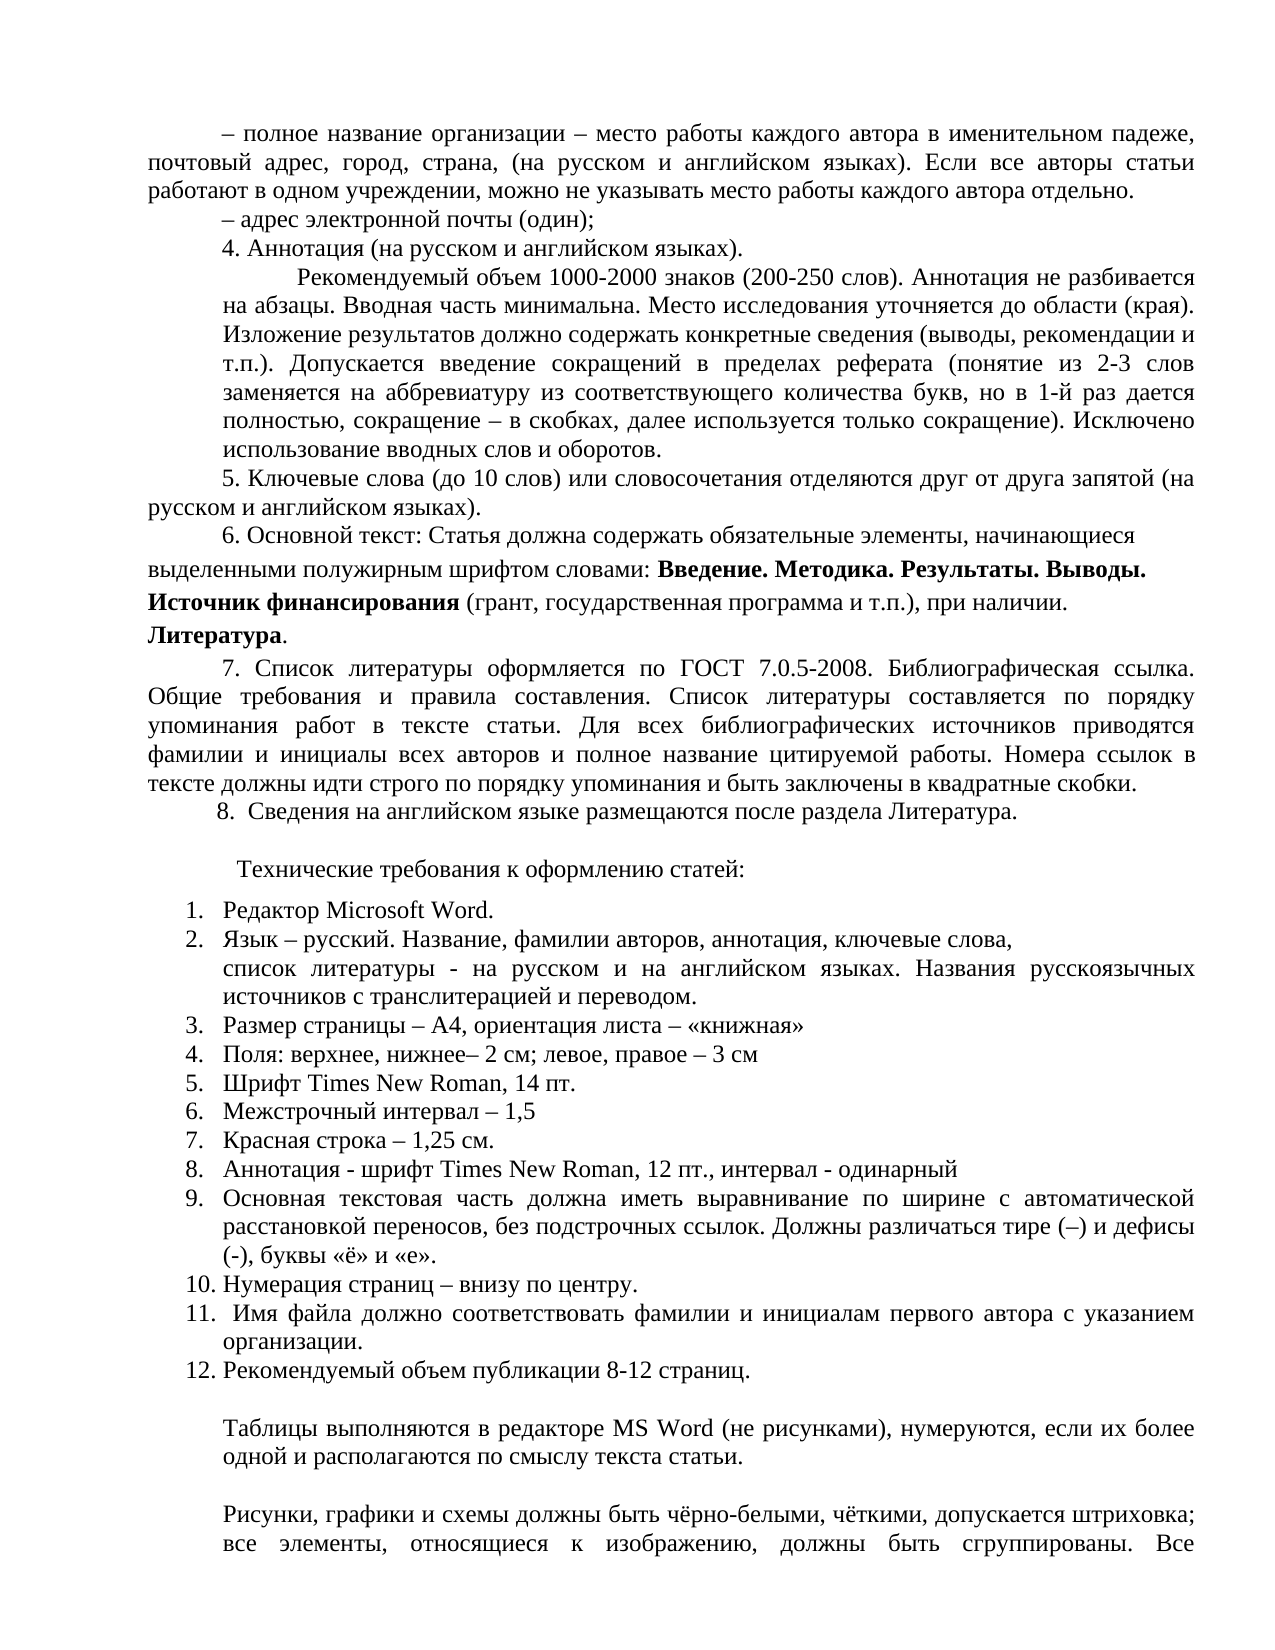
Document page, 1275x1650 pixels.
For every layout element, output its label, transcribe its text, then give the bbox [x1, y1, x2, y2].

list 4. Аннотация (на русском и английском языках). [148, 233, 1196, 262]
list Шрифт Times New Roman, 14 пт. [185, 1068, 1196, 1096]
list 8. Сведения на английском языке размещаются после раздела Литература. [148, 796, 1196, 825]
list 7. Список литературы оформляется по ГОСТ 7.0.5-2008. Библиографическая ссылка. Общие требования и правила составления. Список литературы составляется по порядку упоминания работ в тексте статьи. Для всех библиографических источников приводятся фамилии и инициалы всех авторов и полное название цитируемой работы. Номера ссылок в тексте должны идти строго по порядку упоминания и быть заключены в квадратные скобки. [148, 653, 1196, 796]
text Технические требования к оформлению статей: [148, 854, 1196, 883]
list Красная строка – 1,25 см. [185, 1125, 1196, 1154]
list Основная текстовая часть должна иметь выравнивание по ширине с автоматической расстановкой переносов, без подстрочных ссылок. Должны различаться тире (–) и дефисы (-), буквы «ё» и «е». [185, 1183, 1196, 1269]
list Нумерация страниц – внизу по центру. [185, 1269, 1196, 1298]
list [223, 1499, 1196, 1556]
list – адрес электронной почты (один); [148, 204, 1196, 233]
list Рекомендуемый объем 1000-2000 знаков (200-250 слов). Аннотация не разбивается на абзацы. Вводная часть минимальна. Место исследования уточняется до области (края). Изложение результатов должно содержать конкретные сведения (выводы, рекомендации и т.п.). Допускается введение сокращений в пределах реферата (понятие из 2-3 слов заменяется на аббревиатуру из соответствующего количества букв, но в 1-й раз дается полностью, сокращение – в скобках, далее используется только сокращение). Исключено использование вводных слов и оборотов. [223, 262, 1196, 463]
list Имя файла должно соответствовать фамилии и инициалам первого автора с указанием организации. [185, 1298, 1196, 1355]
list Рекомендуемый объем публикации 8-12 страниц. [185, 1355, 1196, 1384]
list – полное название организации – место работы каждого автора в именительном падеже, почтовый адрес, город, страна, (на русском и английском языках). Если все авторы статьи работают в одном учреждении, можно не указывать место работы каждого автора отдельно. [148, 118, 1196, 204]
list Размер страницы – А4, ориентация листа – «книжная» [185, 1010, 1196, 1039]
list Межстрочный интервал – 1,5 [185, 1096, 1196, 1125]
list Аннотация - шрифт Times New Roman, 12 пт., интервал - одинарный [185, 1154, 1196, 1183]
list Таблицы выполняются в редакторе MS Word (не рисунками), нумеруются, если их более одной и располагаются по смыслу текста статьи. [223, 1413, 1196, 1470]
text список литературы - на русском и на английском языках. Названия русскоязычных источников с транслитерацией и переводом. [223, 953, 1196, 1010]
list Поля: верхнее, нижнее– 2 см; левое, правое – 3 см [185, 1039, 1196, 1068]
list 5. Ключевые слова (до 10 слов) или словосочетания отделяются друг от друга запятой (на русском и английском языках). [148, 463, 1196, 521]
list Язык – русский. Название, фамилии авторов, аннотация, ключевые слова, [185, 924, 1196, 953]
text 6. Основной текст: Статья должна содержать обязательные элементы, начинающиеся выделенными полужирным шрифтом словами: Введение. Методика. Результаты. Выводы. Источник финансирования (грант, государственная программа и т.п.), при наличии. Литература. [148, 521, 1196, 648]
list Редактор Microsoft Word. [185, 895, 1196, 924]
